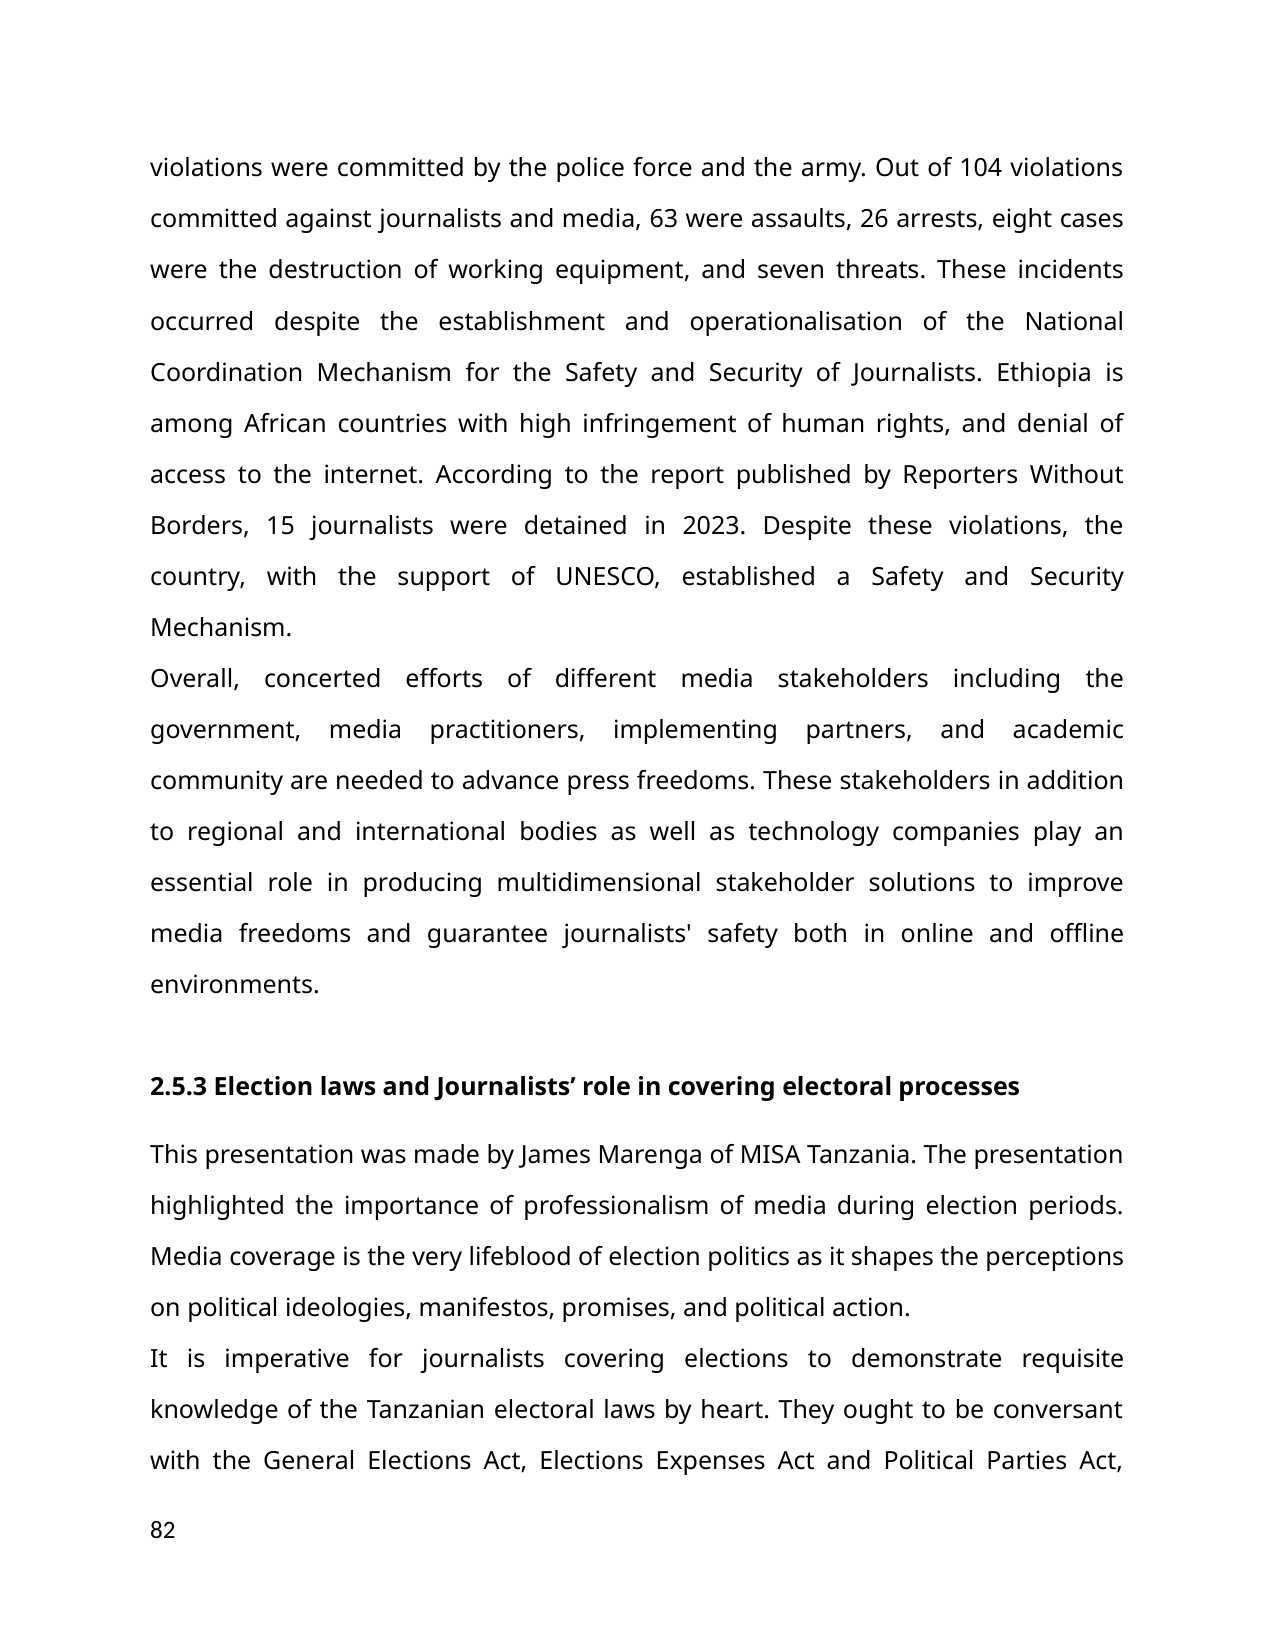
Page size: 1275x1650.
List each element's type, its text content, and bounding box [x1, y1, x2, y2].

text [150, 1341, 1125, 1477]
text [150, 150, 1125, 643]
text This presentation was made by James Marenga of MISA Tanzania. The presentation highlighted the importance of professionalism of media during election periods. Media coverage is the very lifeblood of election politics as it shapes the perceptions on political ideologies, manifestos, promises, and political action. [150, 1136, 1125, 1324]
text Overall, concerted efforts of different media stakeholders including the government, media practitioners, implementing partners, and academic community are needed to advance press freedoms. These stakeholders in addition to regional and international bodies as well as technology companies play an essential role in producing multidimensional stakeholder solutions to improve media freedoms and guarantee journalists' safety both in online and offline environments. [150, 660, 1125, 1001]
text 2.5.3 Election laws and Journalists’ role in covering electoral processes [150, 1069, 1125, 1103]
